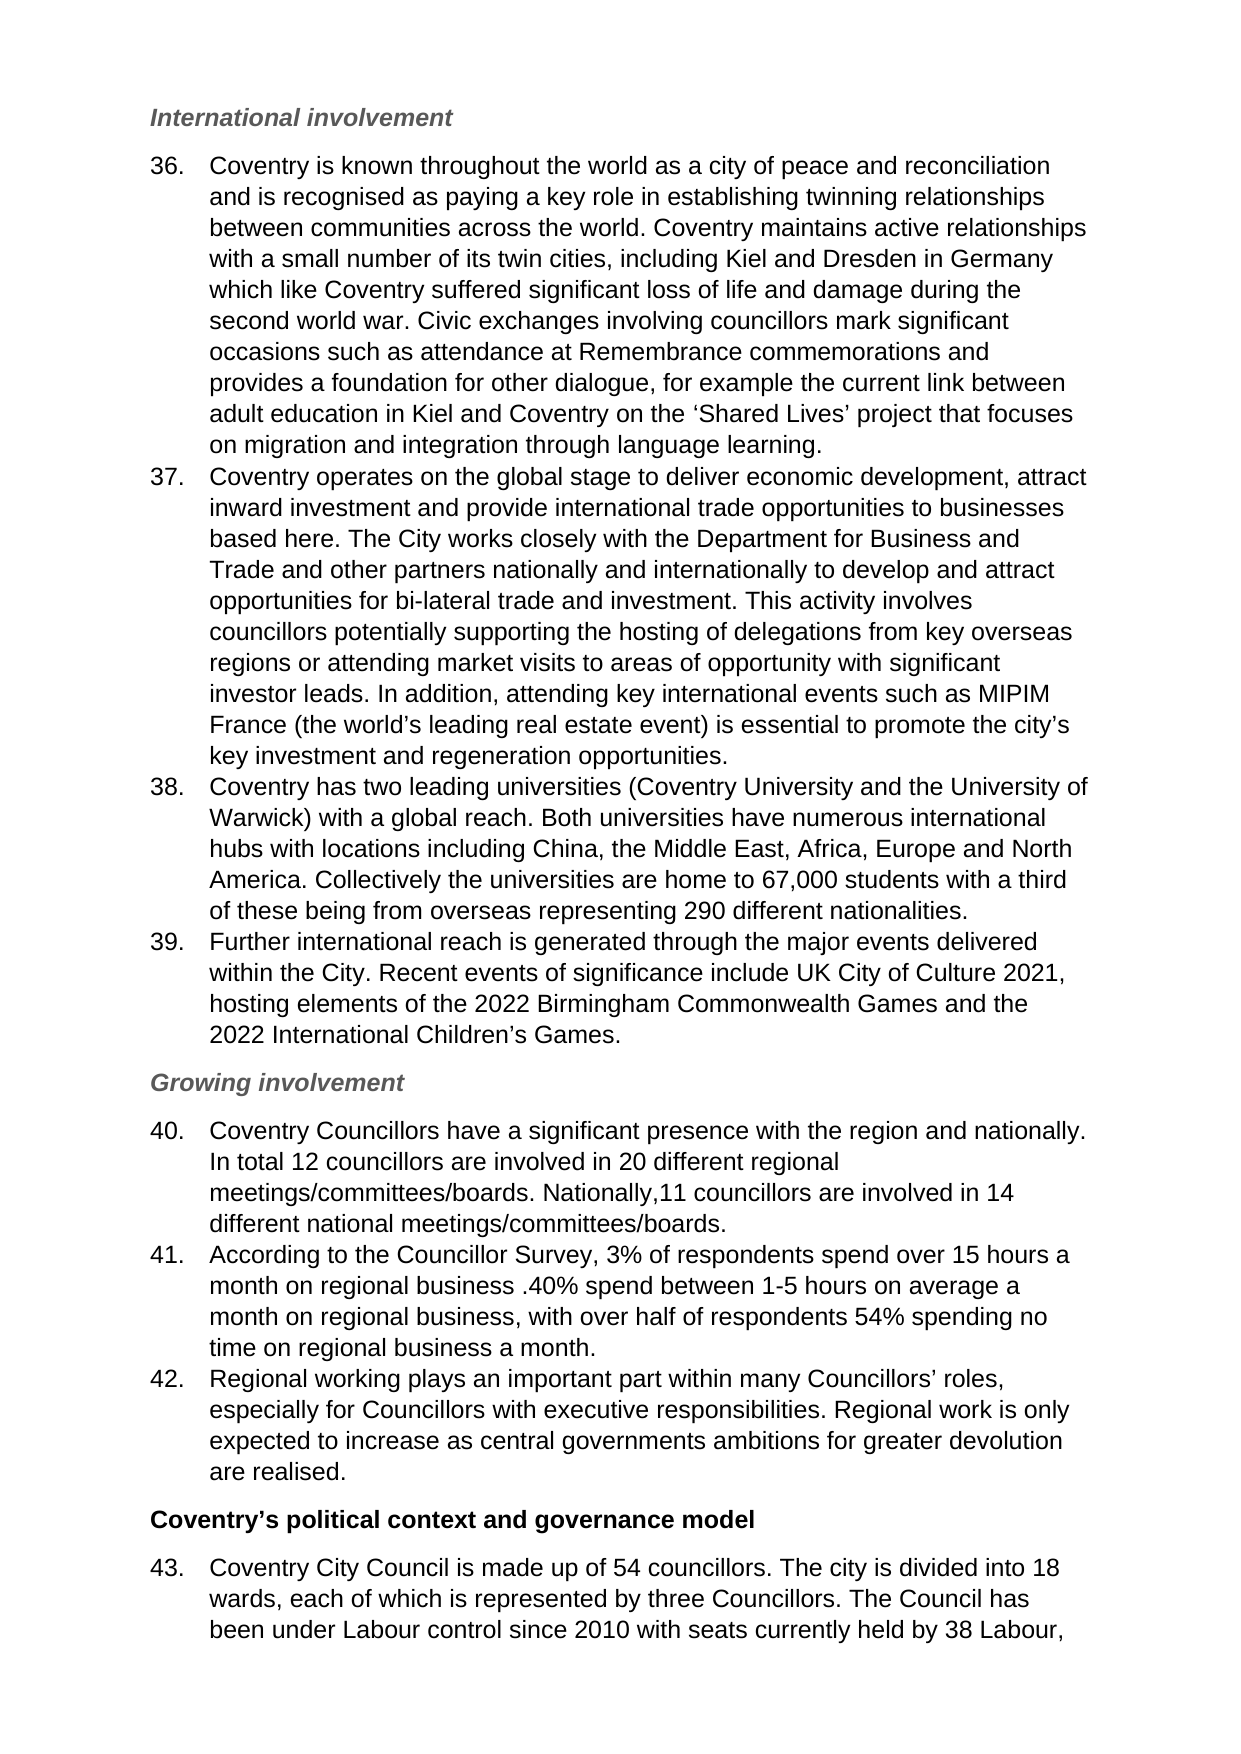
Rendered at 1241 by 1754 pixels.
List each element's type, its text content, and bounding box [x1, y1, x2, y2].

list Regional working plays an important part within many Councillors’ roles, especially for Councillors with executive responsibilities. Regional work is only expected to increase as central governments ambitions for greater devolution are realised. [150, 1364, 1090, 1486]
list Coventry is known throughout the world as a city of peace and reconciliation and is recognised as paying a key role in establishing twinning relationships between communities across the world. Coventry maintains active relationships with a small number of its twin cities, including Kiel and Dresden in Germany which like Coventry suffered significant loss of life and damage during the second world war. Civic exchanges involving councillors mark significant occasions such as attendance at Remembrance commemorations and provides a foundation for other dialogue, for example the current link between adult education in Kiel and Coventry on the ‘Shared Lives’ project that focuses on migration and integration through language learning. [150, 151, 1090, 459]
list Coventry Councillors have a significant presence with the region and nationally. In total 12 councillors are involved in 20 different regional meetings/committees/boards. Nationally,11 councillors are involved in 14 different national meetings/committees/boards. [150, 1116, 1090, 1238]
list According to the Councillor Survey, 3% of respondents spend over 15 hours a month on regional business .40% spend between 1-5 hours on average a month on regional business, with over half of respondents 54% spending no time on regional business a month. [150, 1240, 1090, 1362]
text Growing involvement [150, 1068, 1090, 1097]
text International involvement [150, 103, 1090, 132]
list Coventry operates on the global stage to deliver economic development, attract inward investment and provide international trade opportunities to businesses based here. The City works closely with the Department for Business and Trade and other partners nationally and internationally to develop and attract opportunities for bi-lateral trade and investment. This activity involves councillors potentially supporting the hosting of delegations from key overseas regions or attending market visits to areas of opportunity with significant investor leads. In addition, attending key international events such as MIPIM France (the world’s leading real estate event) is essential to promote the city’s key investment and regeneration opportunities. [150, 462, 1090, 770]
list Coventry has two leading universities (Coventry University and the University of Warwick) with a global reach. Both universities have numerous international hubs with locations including China, the Middle East, Africa, Europe and North America. Collectively the universities are home to 67,000 students with a third of these being from overseas representing 290 different nationalities. [150, 772, 1090, 925]
list Further international reach is generated through the major events delivered within the City. Recent events of significance include UK City of Culture 2021, hosting elements of the 2022 Birmingham Commonwealth Games and the 2022 International Children’s Games. [150, 927, 1090, 1049]
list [150, 1553, 1090, 1643]
text Coventry’s political context and governance model [150, 1505, 1090, 1534]
